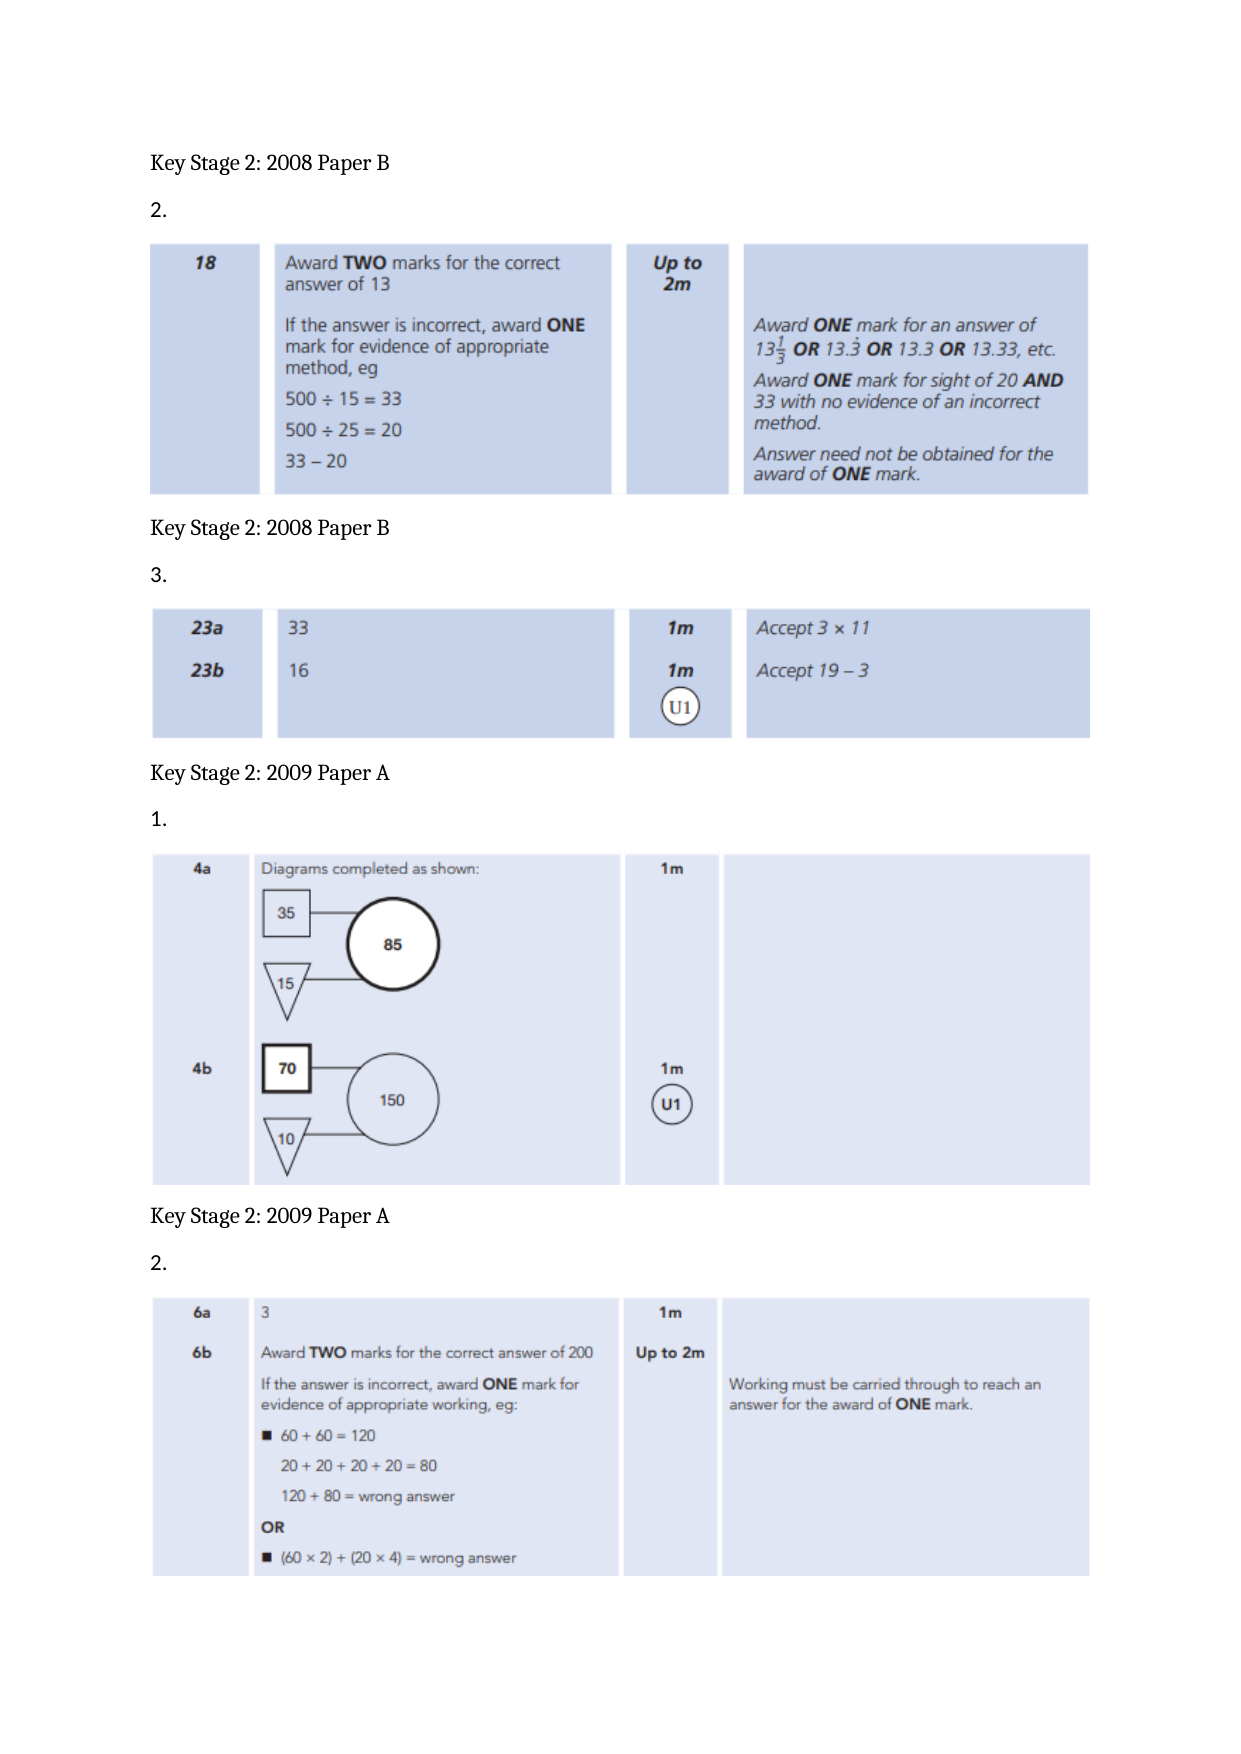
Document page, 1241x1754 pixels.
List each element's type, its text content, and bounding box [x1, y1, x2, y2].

picture [150, 1295, 1091, 1576]
picture [150, 606, 1091, 741]
text Key Stage 2: 2008 Paper B [150, 514, 1090, 541]
text Key Stage 2: 2009 Paper A [150, 1203, 1090, 1229]
picture [150, 242, 1091, 496]
text 3. [150, 560, 1090, 588]
text Key Stage 2: 2009 Paper A [150, 759, 1090, 786]
text 1. [150, 804, 1090, 832]
text 2. [150, 195, 1090, 223]
text 2. [150, 1248, 1090, 1276]
text Key Stage 2: 2008 Paper B [150, 150, 1090, 176]
picture [150, 851, 1091, 1185]
